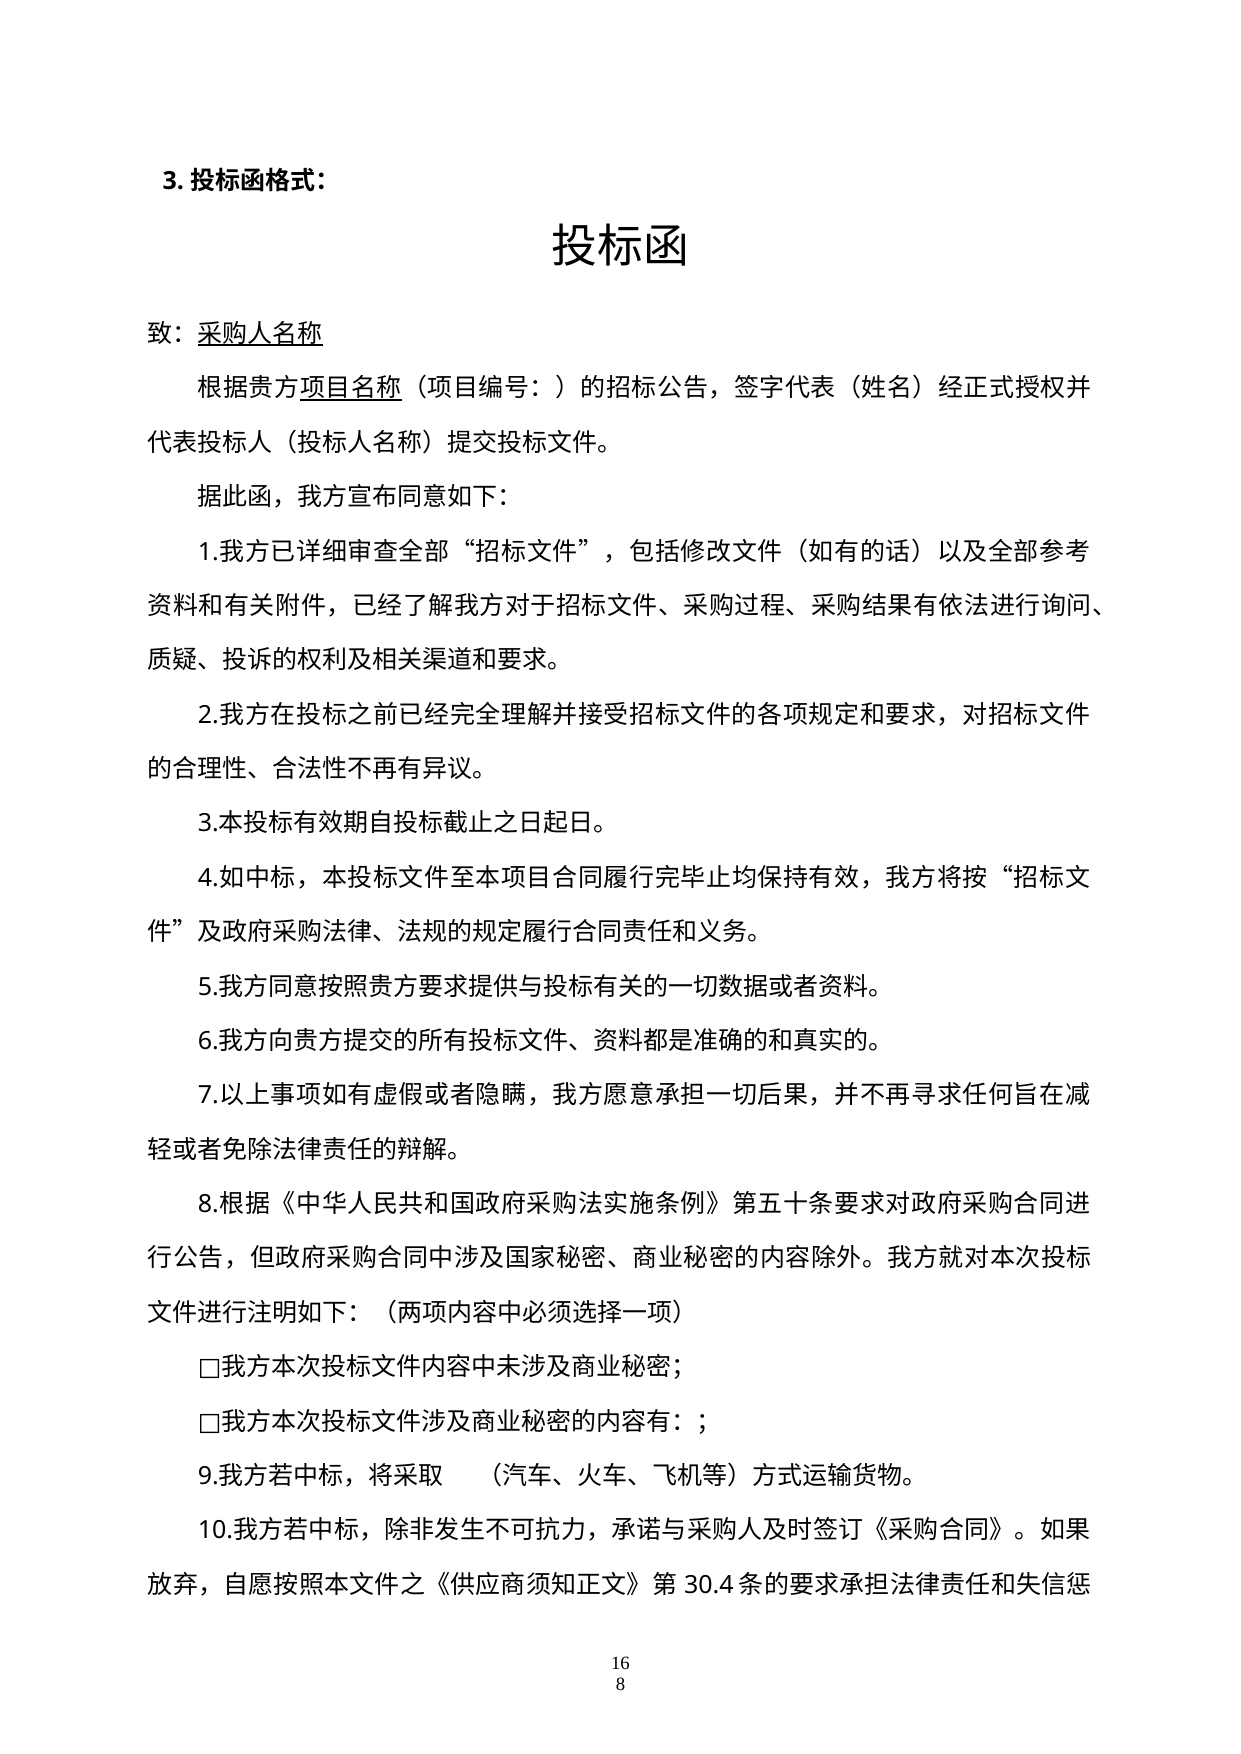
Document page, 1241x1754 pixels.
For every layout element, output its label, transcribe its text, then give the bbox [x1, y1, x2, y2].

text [148, 1510, 1093, 1600]
text 投标函 [148, 209, 1093, 275]
text 据此函，我方宣布同意如下： [148, 477, 1093, 513]
text 7.以上事项如有虚假或者隐瞒，我方愿意承担一切后果，并不再寻求任何旨在减轻或者免除法律责任的辩解。 [148, 1075, 1093, 1165]
text 9.我方若中标，将采取 （汽车、火车、飞机等）方式运输货物。 [148, 1455, 1093, 1492]
text 3.本投标有效期自投标截止之日起日。 [148, 803, 1093, 839]
text 8.根据《中华人民共和国政府采购法实施条例》第五十条要求对政府采购合同进行公告，但政府采购合同中涉及国家秘密、商业秘密的内容除外。我方就对本次投标文件进行注明如下：（两项内容中必须选择一项） [148, 1183, 1093, 1328]
text □我方本次投标文件内容中未涉及商业秘密； [148, 1347, 1093, 1383]
text 6.我方向贵方提交的所有投标文件、资料都是准确的和真实的。 [148, 1020, 1093, 1057]
text 3. 投标函格式： [162, 160, 1093, 196]
text □我方本次投标文件涉及商业秘密的内容有：； [148, 1401, 1093, 1437]
text 2.我方在投标之前已经完全理解并接受招标文件的各项规定和要求，对招标文件的合理性、合法性不再有异议。 [148, 694, 1093, 785]
text 5.我方同意按照贵方要求提供与投标有关的一切数据或者资料。 [148, 966, 1093, 1002]
text 1.我方已详细审查全部“招标文件”，包括修改文件（如有的话）以及全部参考资料和有关附件，已经了解我方对于招标文件、采购过程、采购结果有依法进行询问、质疑、投诉的权利及相关渠道和要求。 [148, 531, 1093, 676]
text 致：采购人名称 [148, 313, 1093, 350]
text 4.如中标，本投标文件至本项目合同履行完毕止均保持有效，我方将按“招标文件”及政府采购法律、法规的规定履行合同责任和义务。 [148, 857, 1093, 948]
text 根据贵方项目名称（项目编号：）的招标公告，签字代表（姓名）经正式授权并代表投标人（投标人名称）提交投标文件。 [148, 368, 1093, 458]
